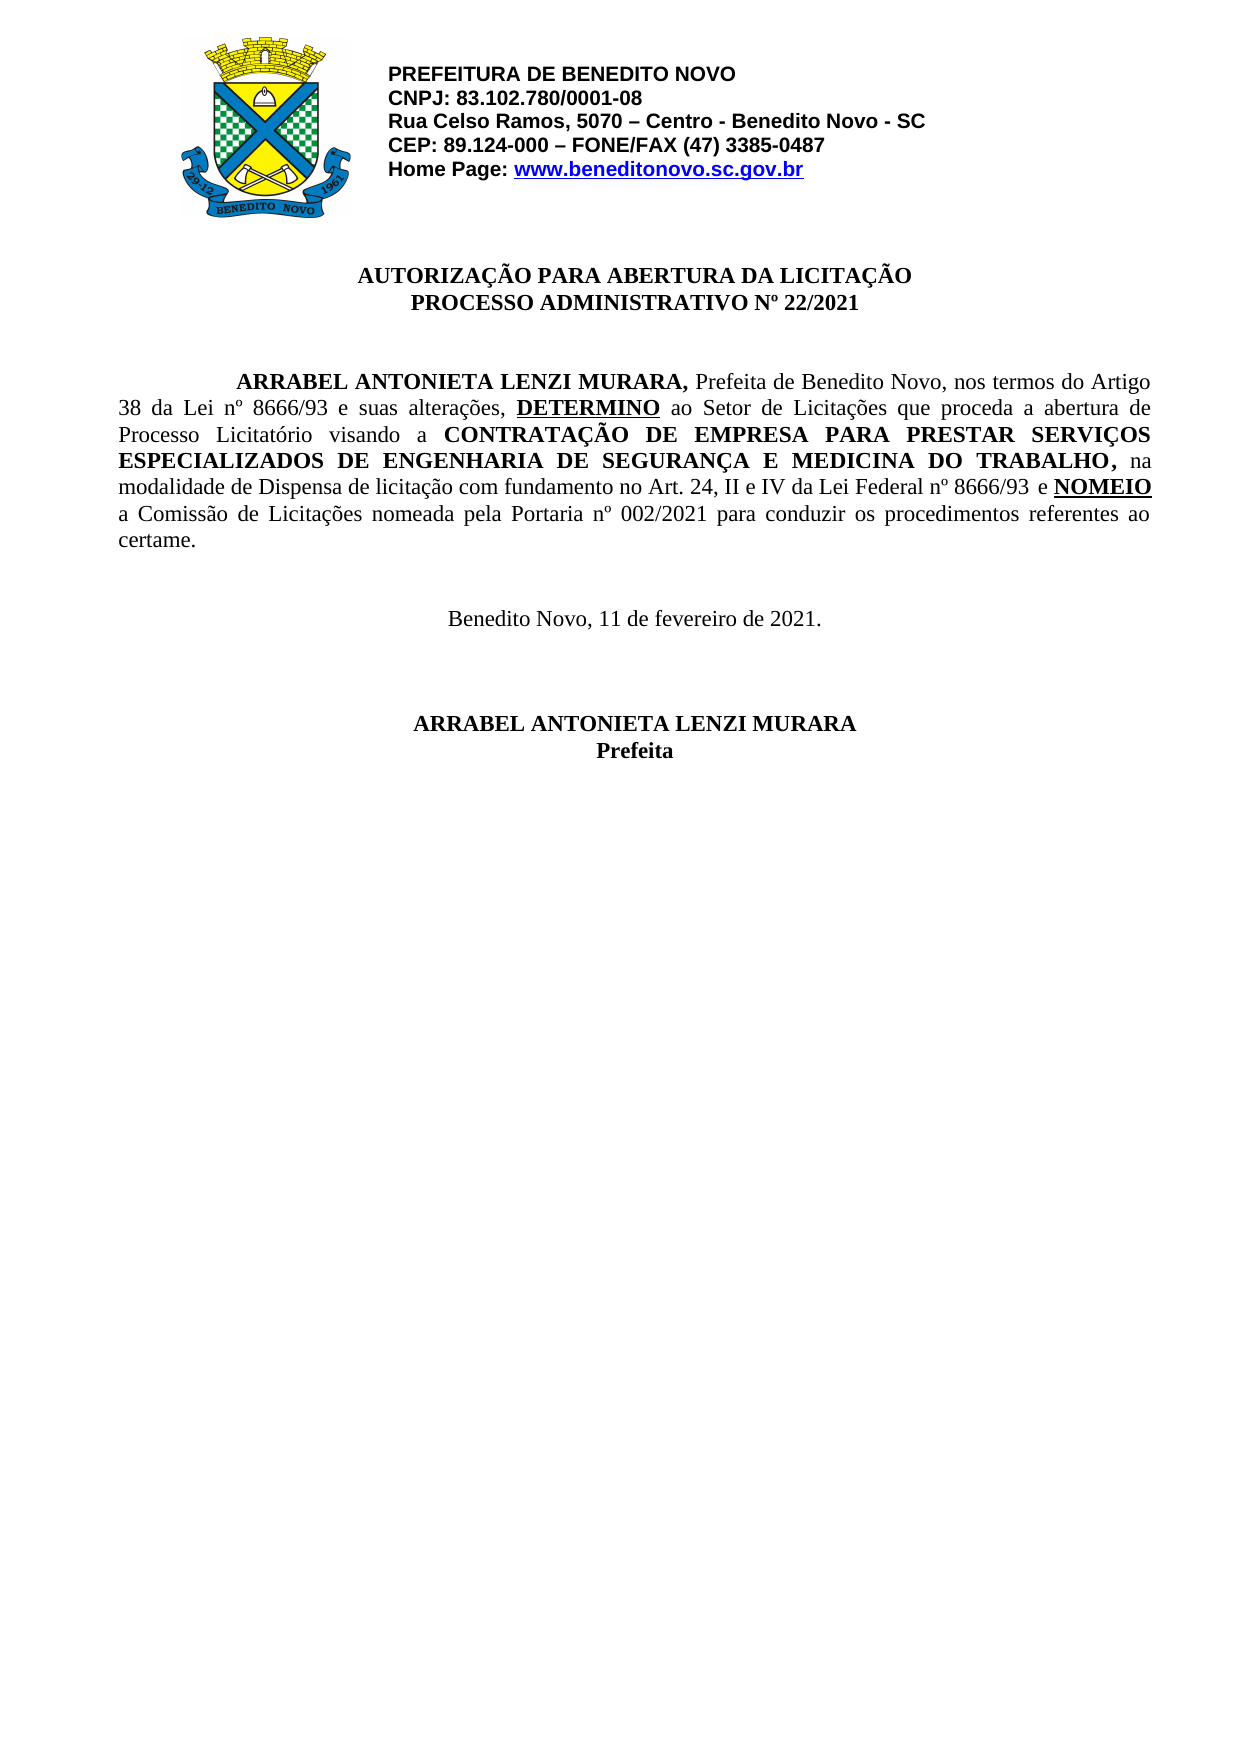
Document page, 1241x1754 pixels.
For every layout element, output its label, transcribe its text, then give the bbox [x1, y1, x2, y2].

picture [181, 37, 351, 218]
text ARRABEL ANTONIETA LENZI MURARA, Prefeita de Benedito Novo, nos termos do Artigo 38 da Lei nº 8666/93 e suas alterações, DETERMINO ao Setor de Licitações que proceda a abertura de Processo Licitatório visando a CONTRATAÇÃO DE EMPRESA PARA PRESTAR SERVIÇOS ESPECIALIZADOS DE ENGENHARIA DE SEGURANÇA E MEDICINA DO TRABALHO, na modalidade de Dispensa de licitação com fundamento no Art. 24, II e IV da Lei Federal nº 8666/93 e NOMEIO a Comissão de Licitações nomeada pela Portaria nº 002/2021 para conduzir os procedimentos referentes ao certame. [118, 368, 1152, 552]
text AUTORIZAÇÃO PARA ABERTURA DA LICITAÇÃO [118, 262, 1152, 289]
text Prefeita [118, 737, 1152, 763]
text ARRABEL ANTONIETA LENZI MURARA [118, 711, 1152, 737]
text Benedito Novo, 11 de fevereiro de 2021. [118, 605, 1152, 631]
text PROCESSO ADMINISTRATIVO Nº 22/2021 [118, 289, 1152, 315]
